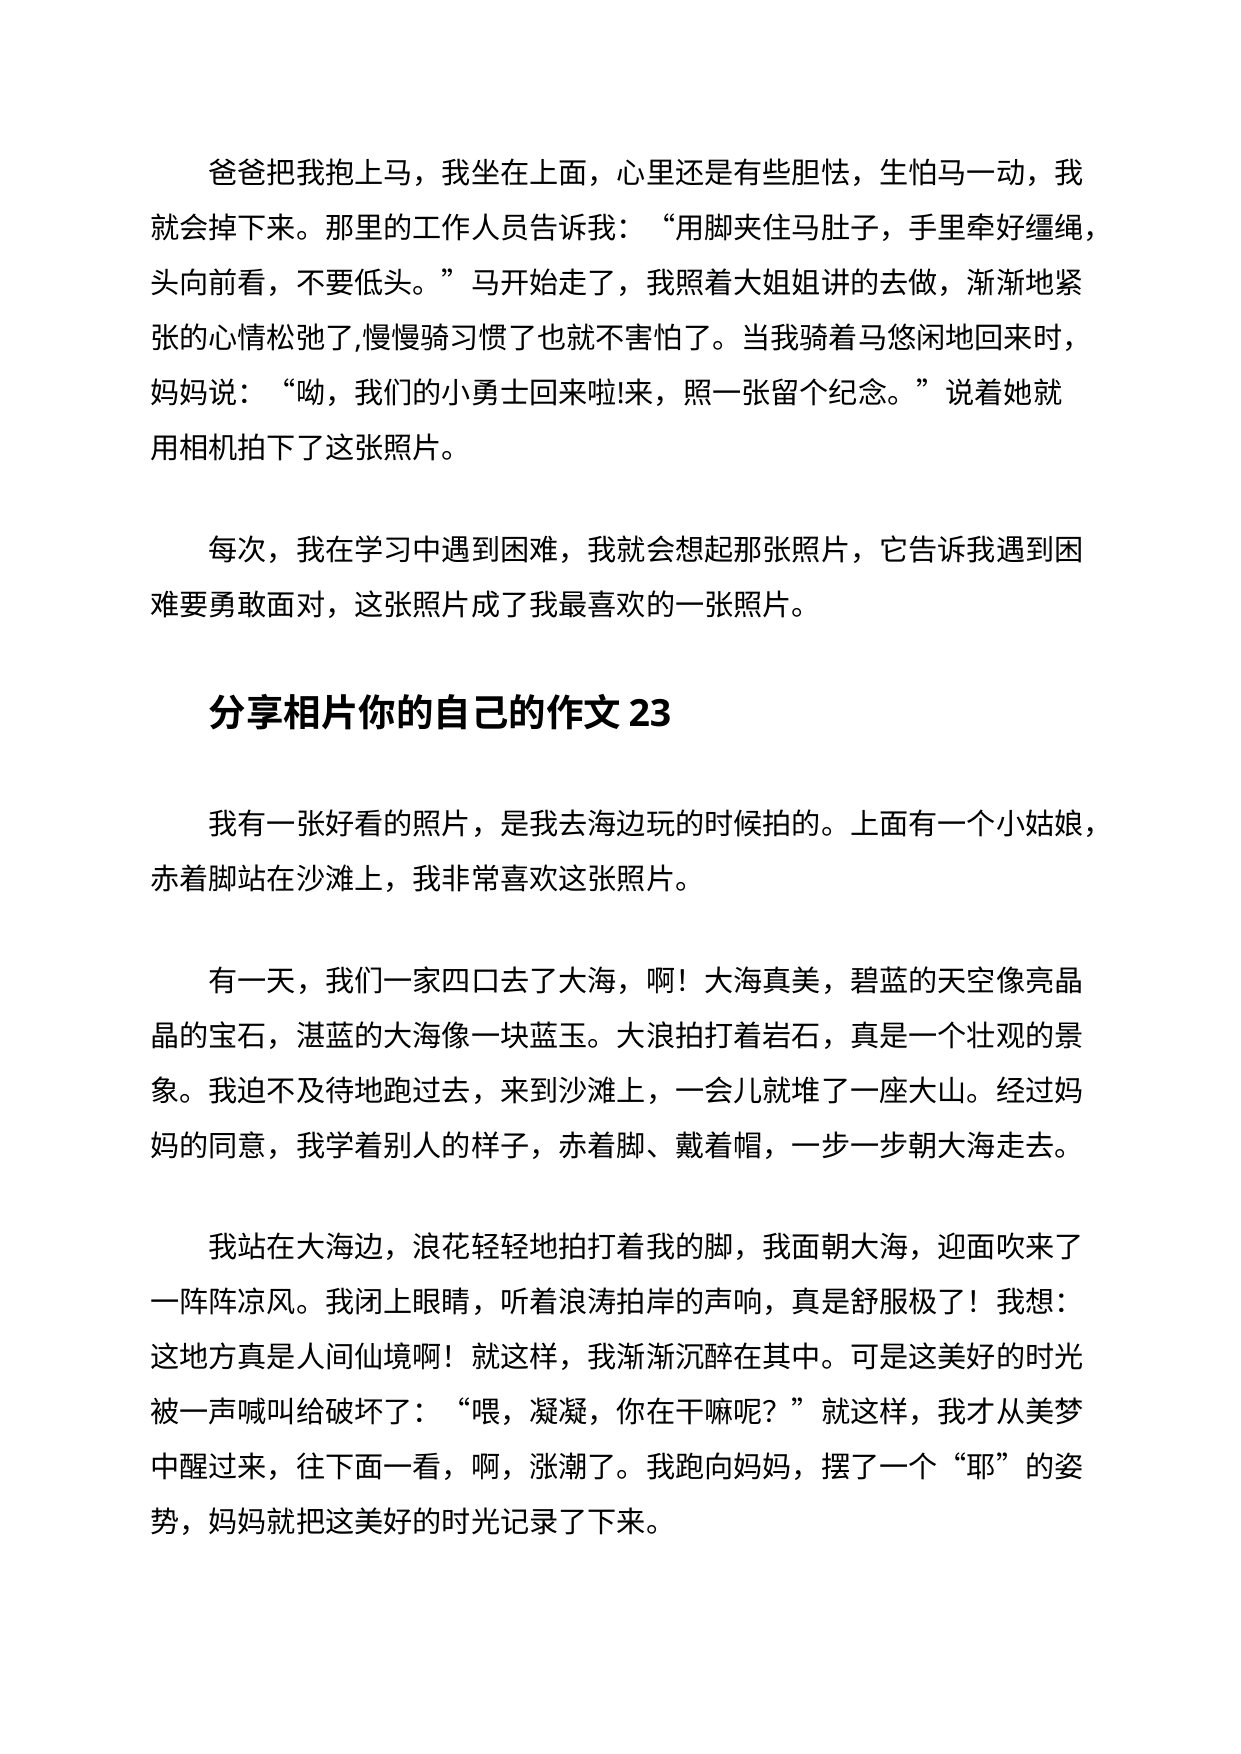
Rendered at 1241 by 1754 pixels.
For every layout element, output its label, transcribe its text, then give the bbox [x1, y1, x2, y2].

text 每次，我在学习中遇到困难，我就会想起那张照片，它告诉我遇到困难要勇敢面对，这张照片成了我最喜欢的一张照片。 [150, 526, 1090, 624]
text 我站在大海边，浪花轻轻地拍打着我的脚，我面朝大海，迎面吹来了一阵阵凉风。我闭上眼睛，听着浪涛拍岸的声响，真是舒服极了！我想：这地方真是人间仙境啊！就这样，我渐渐沉醉在其中。可是这美好的时光被一声喊叫给破坏了：“喂，凝凝，你在干嘛呢？”就这样，我才从美梦中醒过来，往下面一看，啊，涨潮了。我跑向妈妈，摆了一个“耶”的姿势，妈妈就把这美好的时光记录了下来。 [150, 1224, 1090, 1541]
text 爸爸把我抱上马，我坐在上面，心里还是有些胆怯，生怕马一动，我就会掉下来。那里的工作人员告诉我：“用脚夹住马肚子，手里牵好缰绳，头向前看，不要低头。”马开始走了，我照着大姐姐讲的去做，渐渐地紧张的心情松弛了,慢慢骑习惯了也就不害怕了。当我骑着马悠闲地回来时，妈妈说：“呦，我们的小勇士回来啦!来，照一张留个纪念。”说着她就用相机拍下了这张照片。 [150, 150, 1090, 467]
text 有一天，我们一家四口去了大海，啊！大海真美，碧蓝的天空像亮晶晶的宝石，湛蓝的大海像一块蓝玉。大浪拍打着岩石，真是一个壮观的景象。我迫不及待地跑过去，来到沙滩上，一会儿就堆了一座大山。经过妈妈的同意，我学着别人的样子，赤着脚、戴着帽，一步一步朝大海走去。 [150, 957, 1090, 1164]
text 分享相片你的自己的作文23 [150, 683, 1090, 738]
text 我有一张好看的照片，是我去海边玩的时候拍的。上面有一个小姑娘，赤着脚站在沙滩上，我非常喜欢这张照片。 [150, 801, 1090, 898]
